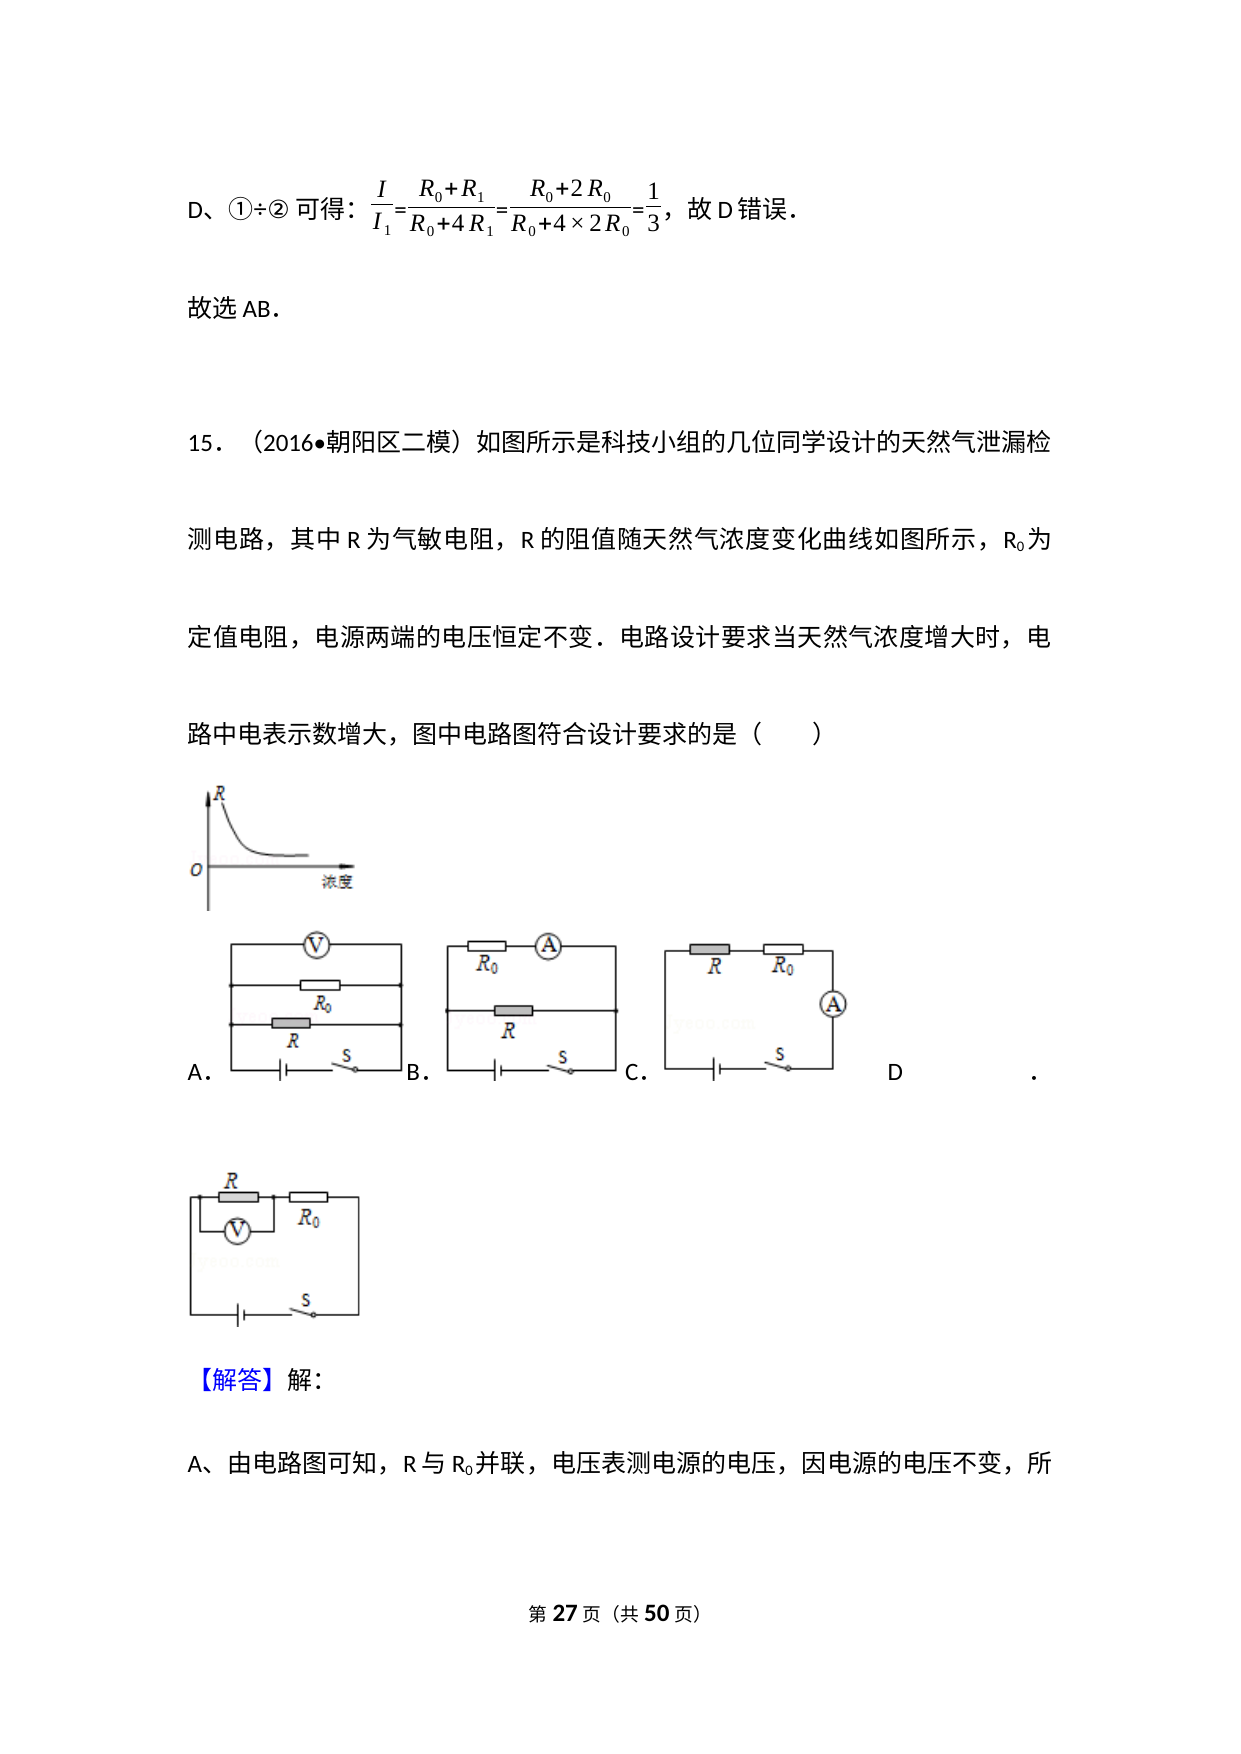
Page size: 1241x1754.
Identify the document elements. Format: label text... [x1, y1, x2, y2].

picture [663, 941, 848, 1081]
text 【解答】解： [187, 1346, 1053, 1411]
text 故选AB． [187, 274, 1053, 339]
picture [444, 930, 620, 1081]
picture [227, 928, 404, 1081]
text 15．（2016•朝阳区二模）如图所示是科技小组的几位同学设计的天然气泄漏检测电路，其中R为气敏电阻，R的阻值随天然气浓度变化曲线如图所示，R0为定值电阻，电源两端的电压恒定不变．电路设计要求当天然气浓度增大时，电路中电表示数增大，图中电路图符合设计要求的是（ ） [187, 408, 1053, 765]
text D、①÷②可得：===，故D错误． [187, 158, 1053, 256]
picture [187, 1170, 360, 1327]
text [187, 1429, 1053, 1494]
picture [187, 783, 355, 911]
